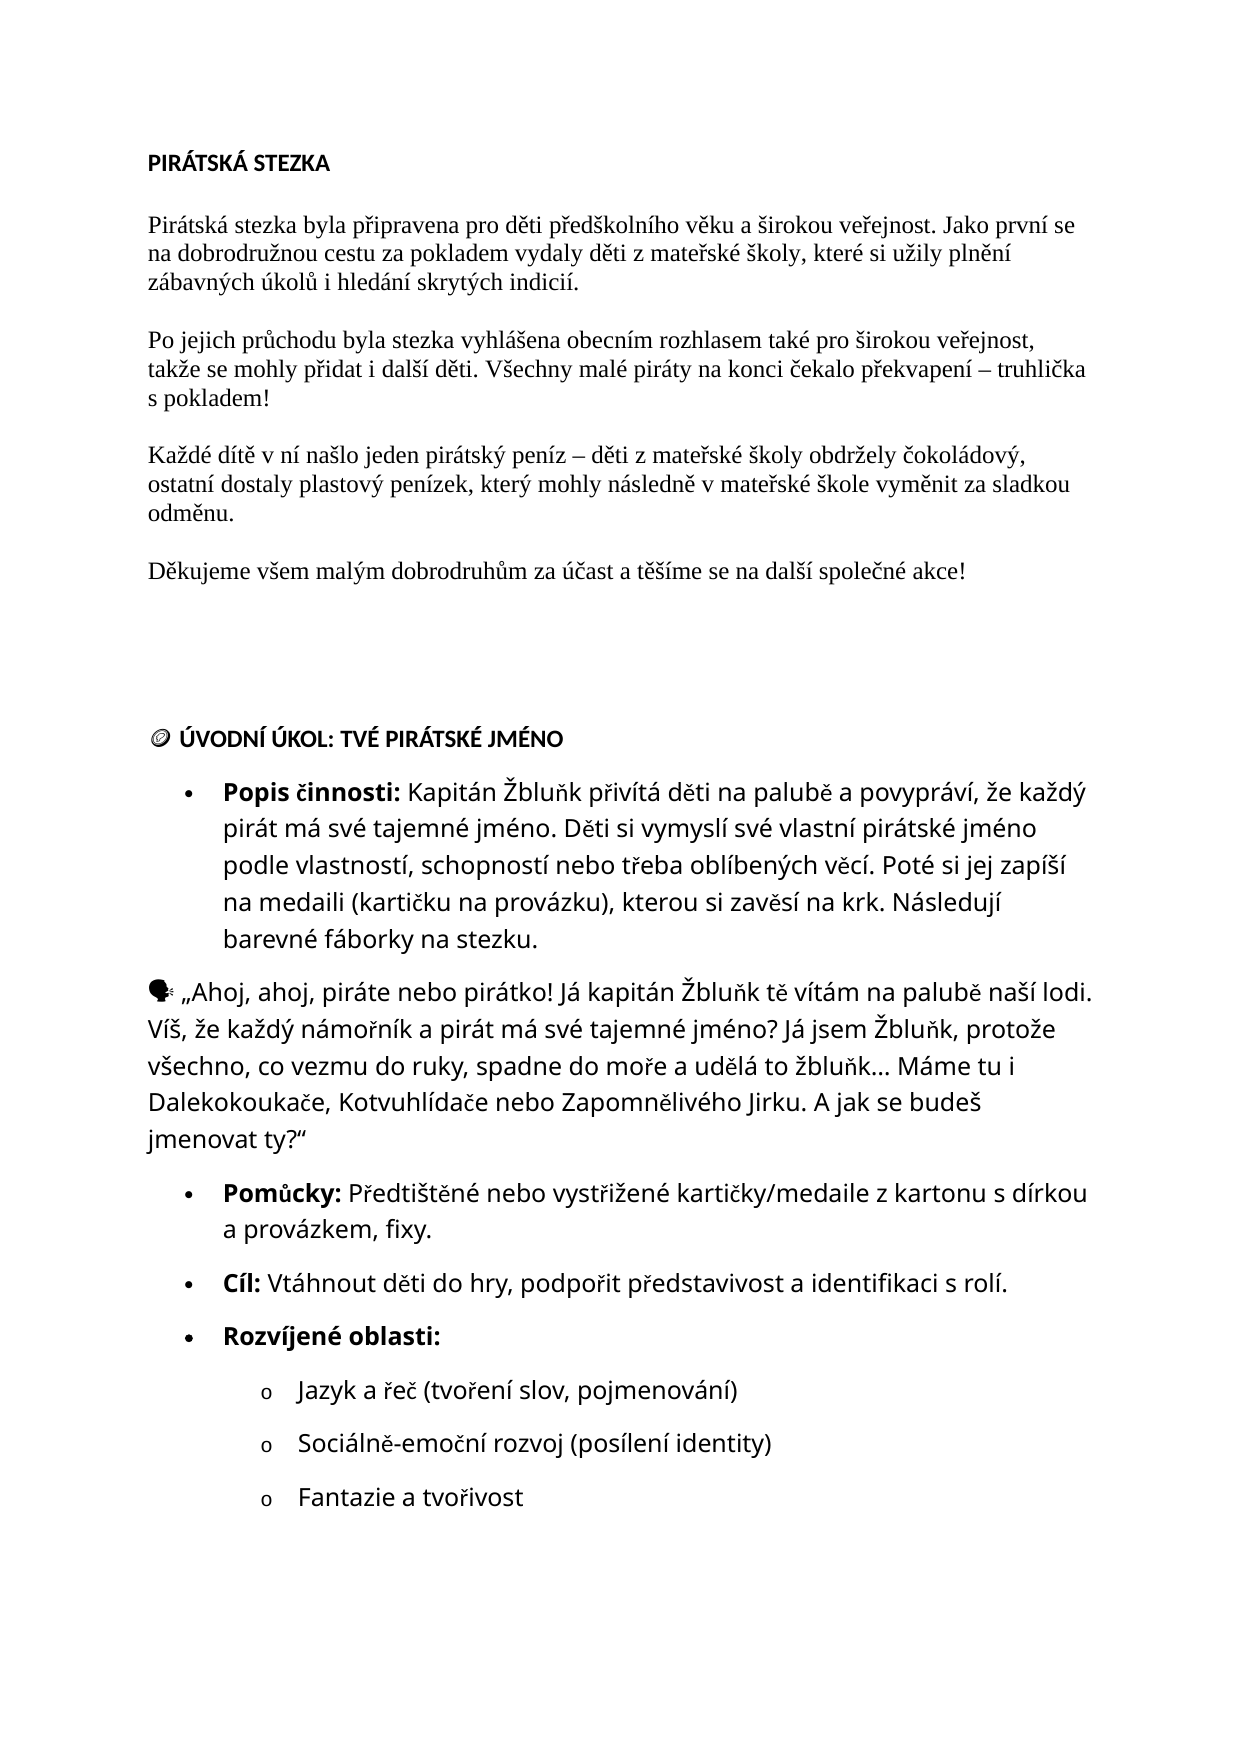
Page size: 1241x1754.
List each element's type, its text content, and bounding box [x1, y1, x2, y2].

text 🗣 „Ahoj, ahoj, piráte nebo pirátko! Já kapitán Žbluňk tě vítám na palubě naší lodi. Víš, že každý námořník a pirát má své tajemné jméno? Já jsem Žbluňk, protože všechno, co vezmu do ruky, spadne do moře a udělá to žbluňk… Máme tu i Dalekokoukače, Kotvuhlídače nebo Zapomnělivého Jirku. A jak se budeš jmenovat ty?“ [148, 975, 1093, 1156]
text Děkujeme všem malým dobrodruhům za účast a těšíme se na další společné akce! [148, 556, 1093, 585]
list Sociálně-emoční rozvoj (posílení identity) [260, 1426, 1093, 1460]
text 🪙 ÚVODNÍ ÚKOL: TVÉ PIRÁTSKÉ JMÉNO [148, 721, 1093, 755]
list Jazyk a řeč (tvoření slov, pojmenování) [260, 1372, 1093, 1406]
text Po jejich průchodu byla stezka vyhlášena obecním rozhlasem také pro širokou veřejnost, takže se mohly přidat i další děti. Všechny malé piráty na konci čekalo překvapení – truhlička s pokladem! [148, 325, 1093, 411]
text Pirátská stezka byla připravena pro děti předškolního věku a širokou veřejnost. Jako první se na dobrodružnou cestu za pokladem vydaly děti z mateřské školy, které si užily plnění zábavných úkolů i hledání skrytých indicií. [148, 210, 1093, 296]
list Rozvíjené oblasti: [185, 1319, 1093, 1353]
list Popis činnosti: Kapitán Žbluňk přivítá děti na palubě a povypráví, že každý pirát má své tajemné jméno. Děti si vymyslí své vlastní pirátské jméno podle vlastností, schopností nebo třeba oblíbených věcí. Poté si jej zapíší na medaili (kartičku na provázku), kterou si zavěsí na krk. Následují barevné fáborky na stezku. [185, 774, 1093, 955]
list Cíl: Vtáhnout děti do hry, podpořit představivost a identifikaci s rolí. [185, 1265, 1093, 1299]
text PIRÁTSKÁ STEZKA [148, 148, 1093, 178]
list Fantazie a tvořivost [260, 1479, 1093, 1513]
text Každé dítě v ní našlo jeden pirátský peníz – děti z mateřské školy obdržely čokoládový, ostatní dostaly plastový penízek, který mohly následně v mateřské škole vyměnit za sladkou odměnu. [148, 441, 1093, 527]
list Pomůcky: Předtištěné nebo vystřižené kartičky/medaile z kartonu s dírkou a provázkem, fixy. [185, 1175, 1093, 1246]
